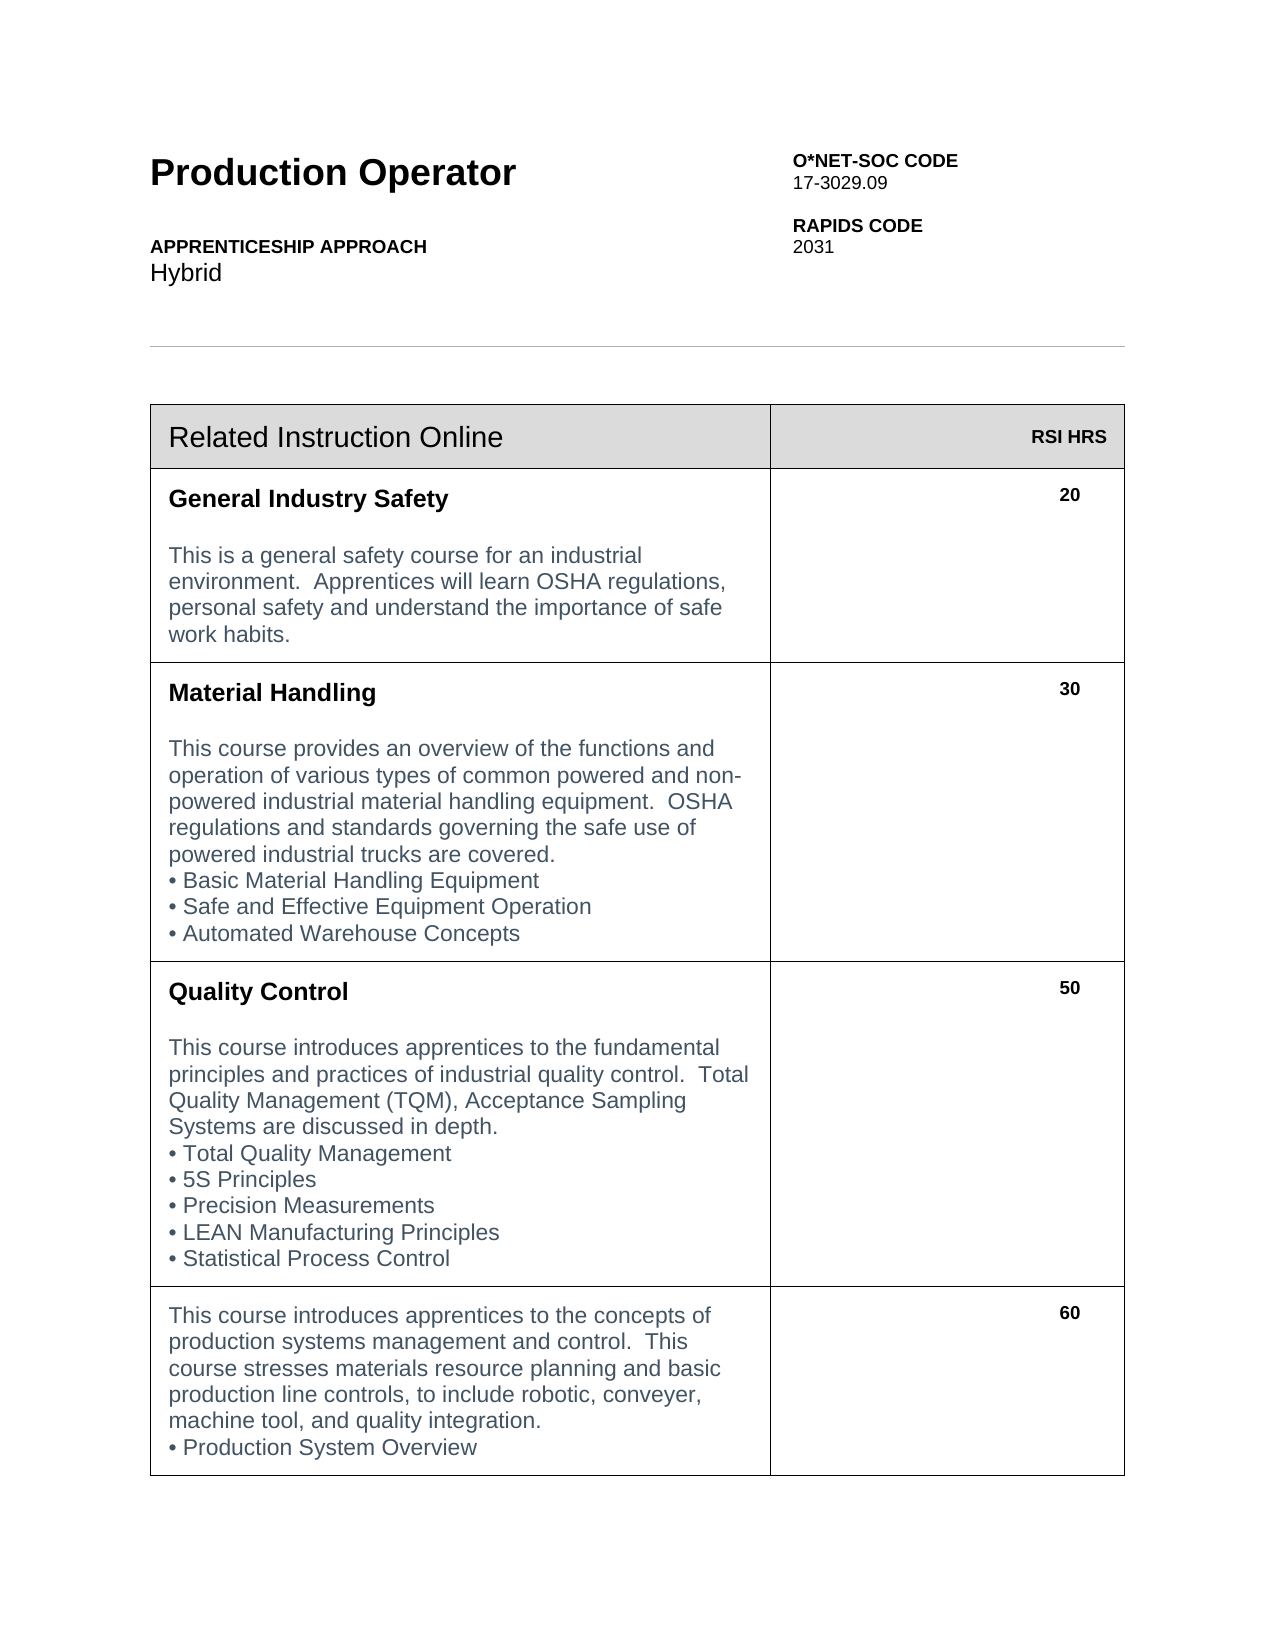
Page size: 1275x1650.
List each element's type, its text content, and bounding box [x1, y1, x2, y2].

table_header Related Instruction Online [151, 405, 770, 468]
text 17-3029.09 [793, 172, 1125, 193]
text Hybrid [150, 258, 719, 287]
table_cell General Industry Safety This is a general safety course for an industrial environment. Apprentices will learn OSHA regulations, personal safety and understand the importance of safe work habits. [151, 469, 770, 662]
table_cell Material Handling This course provides an overview of the functions and operation of various types of common powered and non-powered industrial material handling equipment. OSHA regulations and standards governing the safe use of powered industrial trucks are covered. • Basic Material Handling Equipment • Safe and Effective Equipment Operation • Automated Warehouse Concepts [151, 663, 770, 961]
text RAPIDS CODE [793, 215, 1125, 236]
text APPRENTICESHIP APPROACH [150, 236, 719, 258]
table_cell 60 [771, 1287, 1124, 1475]
table_cell Quality Control This course introduces apprentices to the fundamental principles and practices of industrial quality control. Total Quality Management (TQM), Acceptance Sampling Systems are discussed in depth. • Total Quality Management • 5S Principles • Precision Measurements • LEAN Manufacturing Principles • Statistical Process Control [151, 962, 770, 1286]
table_cell 20 [771, 469, 1124, 662]
text 2031 [793, 236, 1125, 258]
text O*NET-SOC CODE [793, 150, 1125, 172]
text Production Operator [150, 150, 719, 193]
table_cell 30 [771, 663, 1124, 961]
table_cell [151, 1287, 770, 1475]
table_header RSI HRS [771, 405, 1124, 468]
table_cell 50 [771, 962, 1124, 1286]
